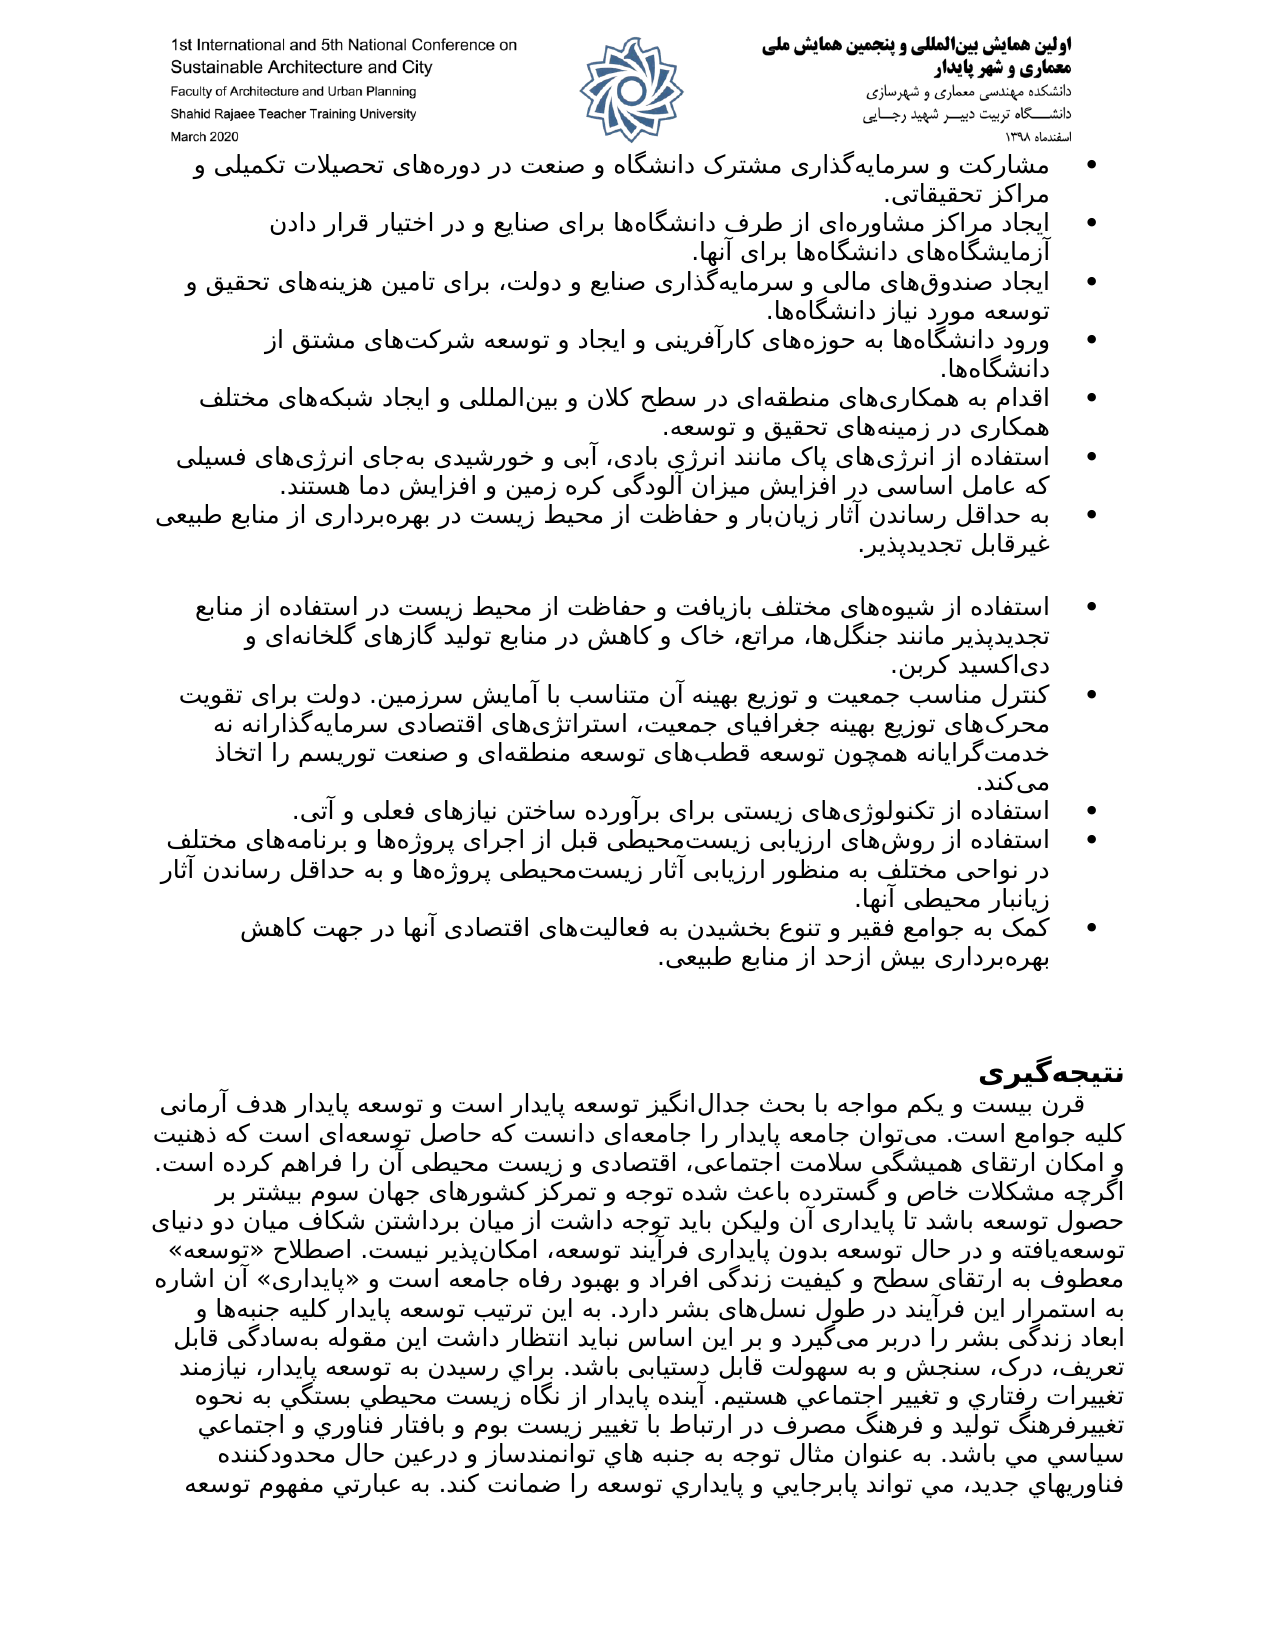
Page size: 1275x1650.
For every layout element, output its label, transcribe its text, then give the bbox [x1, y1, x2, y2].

list کنترل مناسب جمعیت و توزیع بهینه آن متناسب با آمایش سرزمین. دولت برای تقویت محرک‌های توزیع بهینه جغرافیای جمعیت، استراتژی‌های اقتصادی سرمایه‌گذارانه نه خدمت‌گرایانه همچون توسعه قطب‌های توسعه منطقه‌ای و صنعت توریسم را اتخاذ می‌کند. [150, 680, 1087, 797]
list مشارکت و سرمایه‌گذاری مشترک دانشگاه و صنعت در دوره‌های تحصیلات تکمیلی و مراکز تحقیقاتی. [150, 150, 1087, 208]
list به حداقل رساندن آثار زیان‌بار و حفاظت از محیط زیست در بهره‌برداری از منابع طبیعی غیرقابل تجدید‌پذیر. [150, 500, 1087, 558]
list ورود دانشگاه‌ها به حوزه‌های کارآفرینی و ایجاد و توسعه شرکت‌های مشتق از دانشگاه‌ها. [150, 325, 1087, 383]
list کمک به جوامع فقیر و تنوع بخشیدن به فعالیت‌های اقتصادی آنها در جهت کاهش بهره‌برداری بیش ازحد از منابع طبیعی. [150, 913, 1087, 972]
list ایجاد مراکز مشاوره‌ای از طرف دانشگاه‌ها برای صنایع و در اختیار قرار دادن آزمایشگاه‌های دانشگاه‌ها برای آنها. [150, 208, 1087, 267]
list استفاده از تکنولوژی‌های زیستی برای برآورده ساختن نیازهای فعلی و آتی. [150, 797, 1087, 826]
list استفاده از شیوه‌های مختلف بازیافت و حفاظت از محیط زیست در استفاده از منابع تجدیدپذیر مانند جنگل‌ها، مراتع، خاک و کاهش در منابع تولید گازهای گلخانه‌ای و دی‌اکسید کربن. [150, 592, 1087, 680]
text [150, 1089, 1125, 1498]
list ایجاد صندوق‌های مالی و سرمایه‌گذاری صنایع و دولت، برای تامین هزینه‌های تحقیق و توسعه مورد نیاز دانشگاه‌ها. [150, 267, 1087, 325]
list استفاده از روش‌های ارزیابی زیست‌محیطی قبل از اجرای پروژه‌ها و برنامه‌های مختلف در نواحی مختلف به منظور ارزیابی آثار زیست‌محیطی پروژه‌ها و به حداقل رساندن آثار زیانبار محیطی آنها. [150, 826, 1087, 913]
list اقدام به همکاری‌های منطقه‌ای در سطح کلان و بین‌المللی و ایجاد شبکه‌های مختلف همکاری در زمینه‌های تحقیق و توسعه. [150, 383, 1087, 442]
text نتیجه‌گیری [150, 1056, 1125, 1089]
picture [145, 6, 1103, 160]
list استفاده از انرژی‌های پاک مانند انرژی بادی، آبی و خورشیدی به‌جای انرژی‌های فسیلی که عامل اساسی در افزایش میزان آلودگی کره زمین و افزایش دما هستند. [150, 442, 1087, 500]
